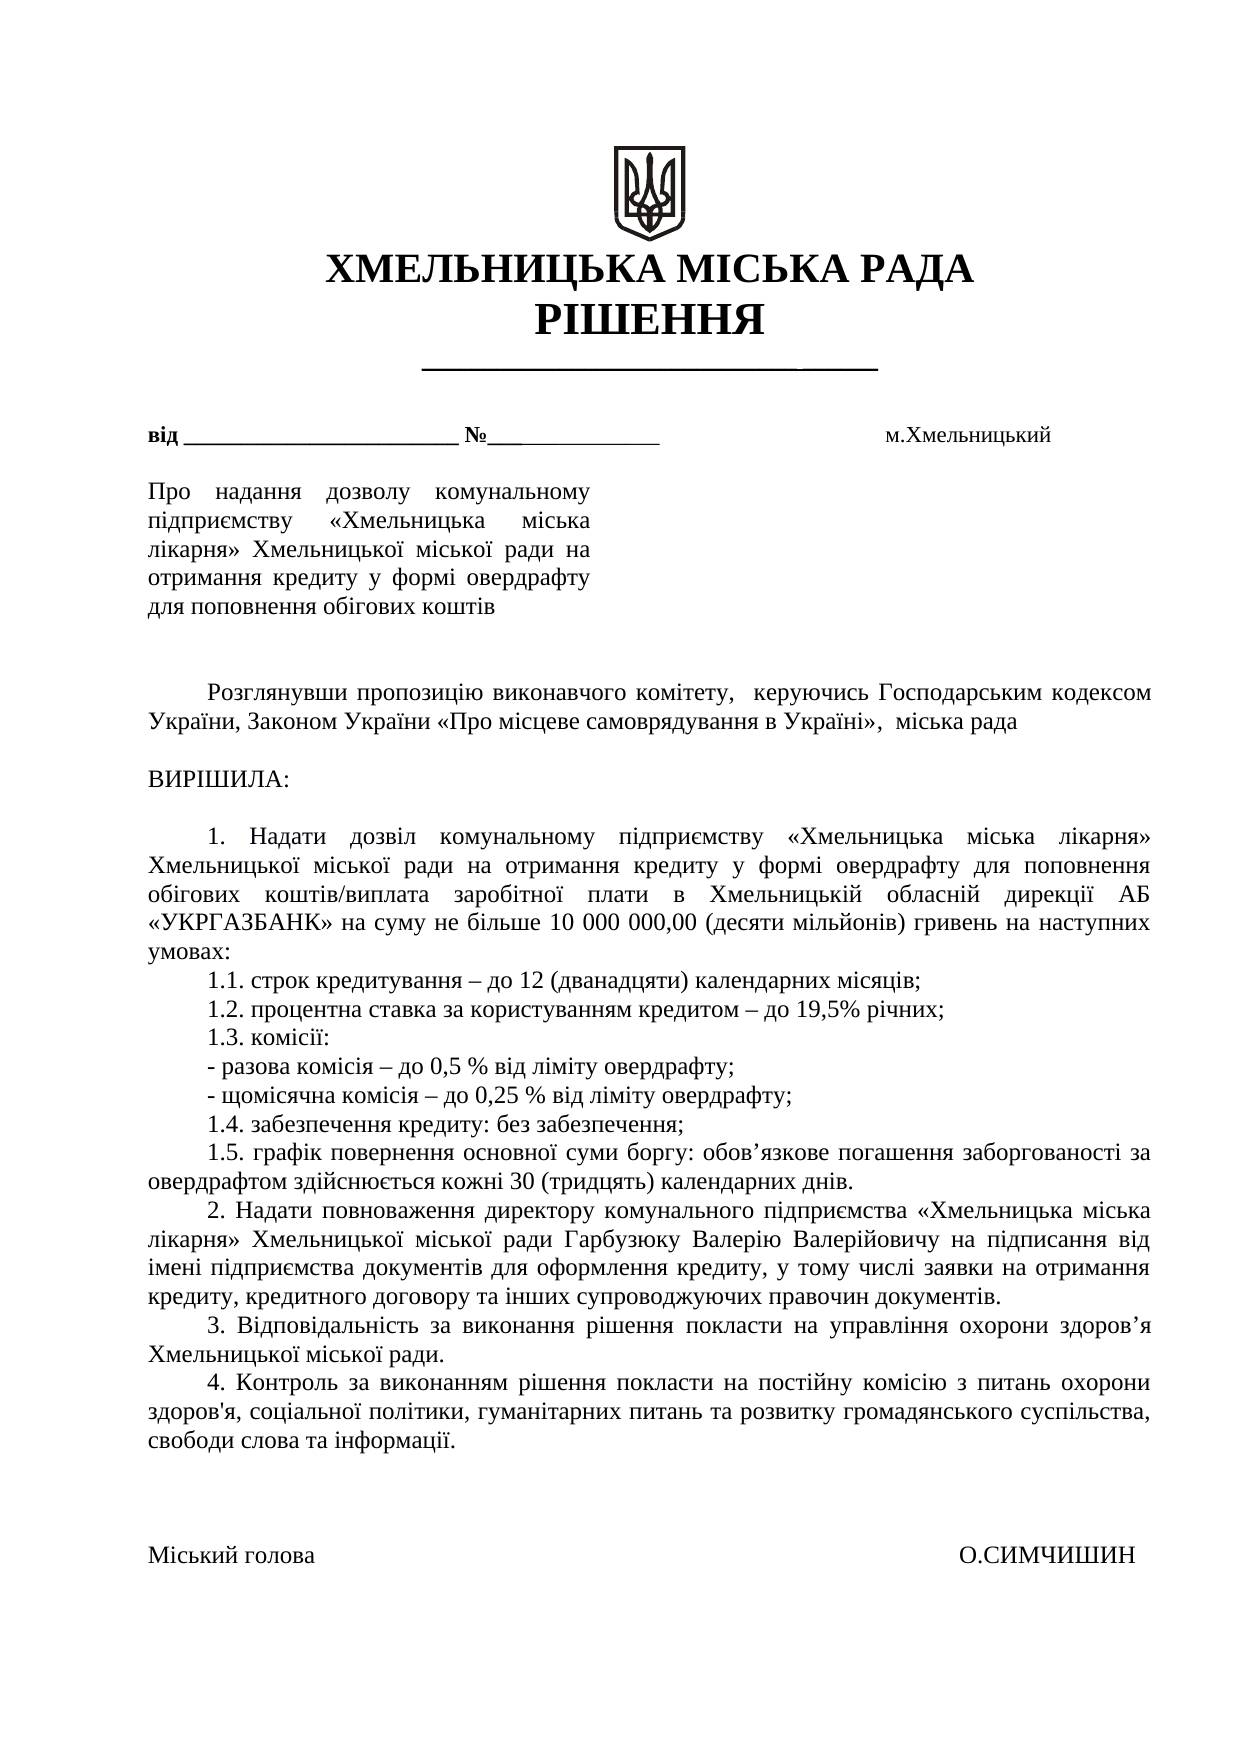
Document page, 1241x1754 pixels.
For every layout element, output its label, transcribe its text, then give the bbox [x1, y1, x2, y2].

text - разова комісія – до 0,5 % від ліміту овердрафту; [148, 1051, 1152, 1080]
text 1.3. комісії: [148, 1022, 1152, 1051]
text 3. Відповідальність за виконання рішення покласти на управління охорони здоров’я Хмельницької міської ради. [148, 1310, 1152, 1367]
text 2. Надати повноваження директору комунального підприємства «Хмельницька міська лікарня» Хмельницької міської ради Гарбузюку Валерію Валерійовичу на підписання від імені підприємства документів для оформлення кредиту, у тому числі заявки на отримання кредиту, кредитного договору та інших супроводжуючих правочин документів. [148, 1195, 1152, 1310]
text 1.2. процентна ставка за користуванням кредитом – до 19,5% річних; [148, 994, 1152, 1022]
text - щомісячна комісія – до 0,25 % від ліміту овердрафту; [148, 1080, 1152, 1109]
text 1. Надати дозвіл комунальному підприємству «Хмельницька міська лікарня» Хмельницької міської ради на отримання кредиту у формі овердрафту для поповнення обігових коштів/виплата заробітної плати в Хмельницькій обласній дирекції АБ «УКРГАЗБАНК» на суму не більше 10 000 000,00 (десяти мільйонів) гривень на наступних умовах: [148, 821, 1152, 965]
list Міський голова О.СИМЧИШИН [148, 1540, 1152, 1569]
text ______________________________ ______ [148, 344, 1152, 373]
text 4. Контроль за виконанням рішення покласти на постійну комісію з питань охорони здоров'я, соціальної політики, гуманітарних питань та розвитку громадянського суспільства, свободи слова та інформації. [148, 1367, 1152, 1454]
text 1.1. строк кредитування – до 12 (дванадцяти) календарних місяців; [148, 965, 1152, 994]
text 1.4. забезпечення кредиту: без забезпечення; [148, 1109, 1152, 1137]
text ХМЕЛЬНИЦЬКА МІСЬКА РАДА [148, 244, 1152, 292]
text 1.5. графік повернення основної суми боргу: обов’язкове погашення заборгованості за овердрафтом здійснюється кожні 30 (тридцять) календарних днів. [148, 1137, 1152, 1195]
text РІШЕННЯ [148, 292, 1152, 344]
text Про надання дозволу комунальному підприємству «Хмельницька міська лікарня» Хмельницької міської ради на отримання кредиту у формі овердрафту для поповнення обігових коштів [148, 476, 591, 620]
text від ________________________ №_______________ м.Хмельницький [148, 421, 1152, 447]
text ВИРІШИЛА: [148, 764, 1152, 792]
text Розглянувши пропозицію виконавчого комітету, керуючись Господарським кодексом України, Законом України «Про місцеве самоврядування в Україні», міська рада [148, 677, 1152, 735]
